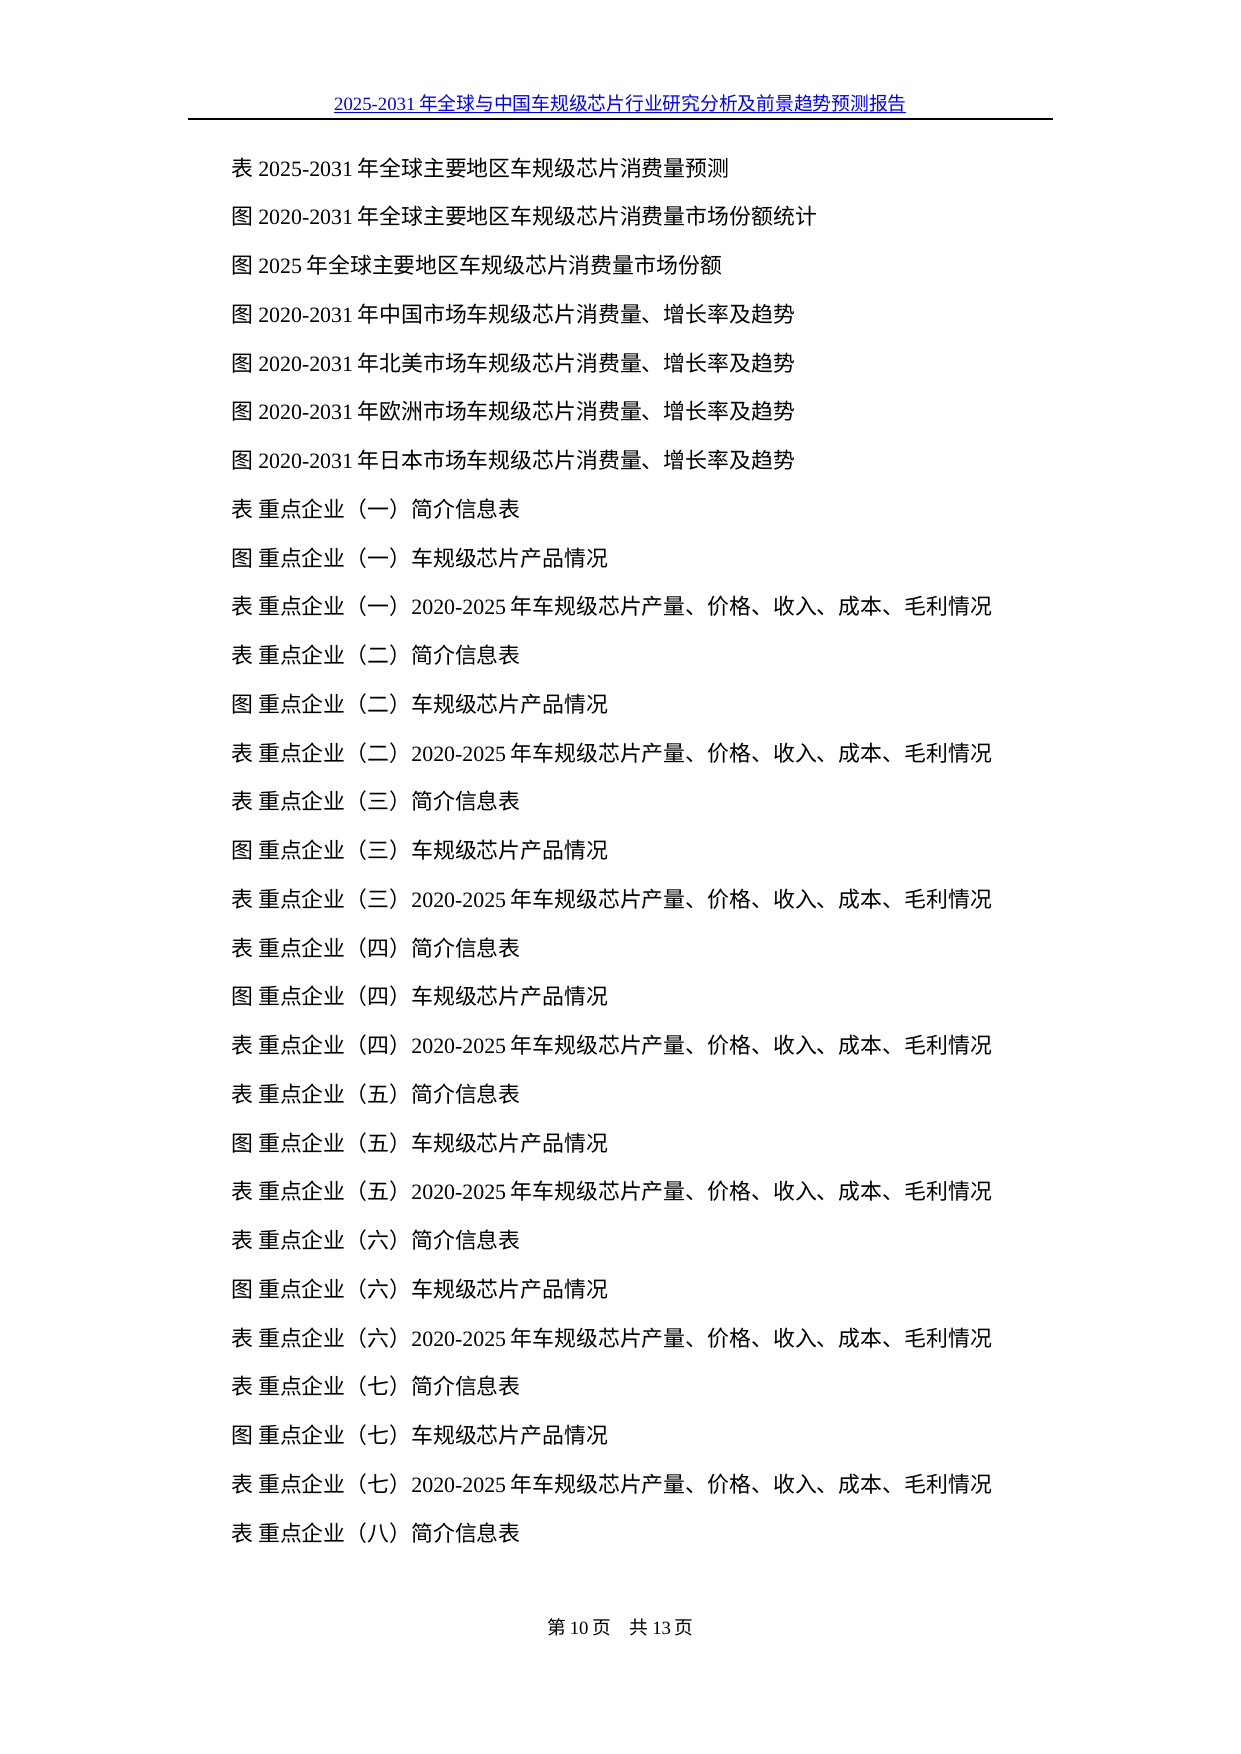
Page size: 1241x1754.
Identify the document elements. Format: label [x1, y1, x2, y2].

text [187, 150, 1053, 1548]
